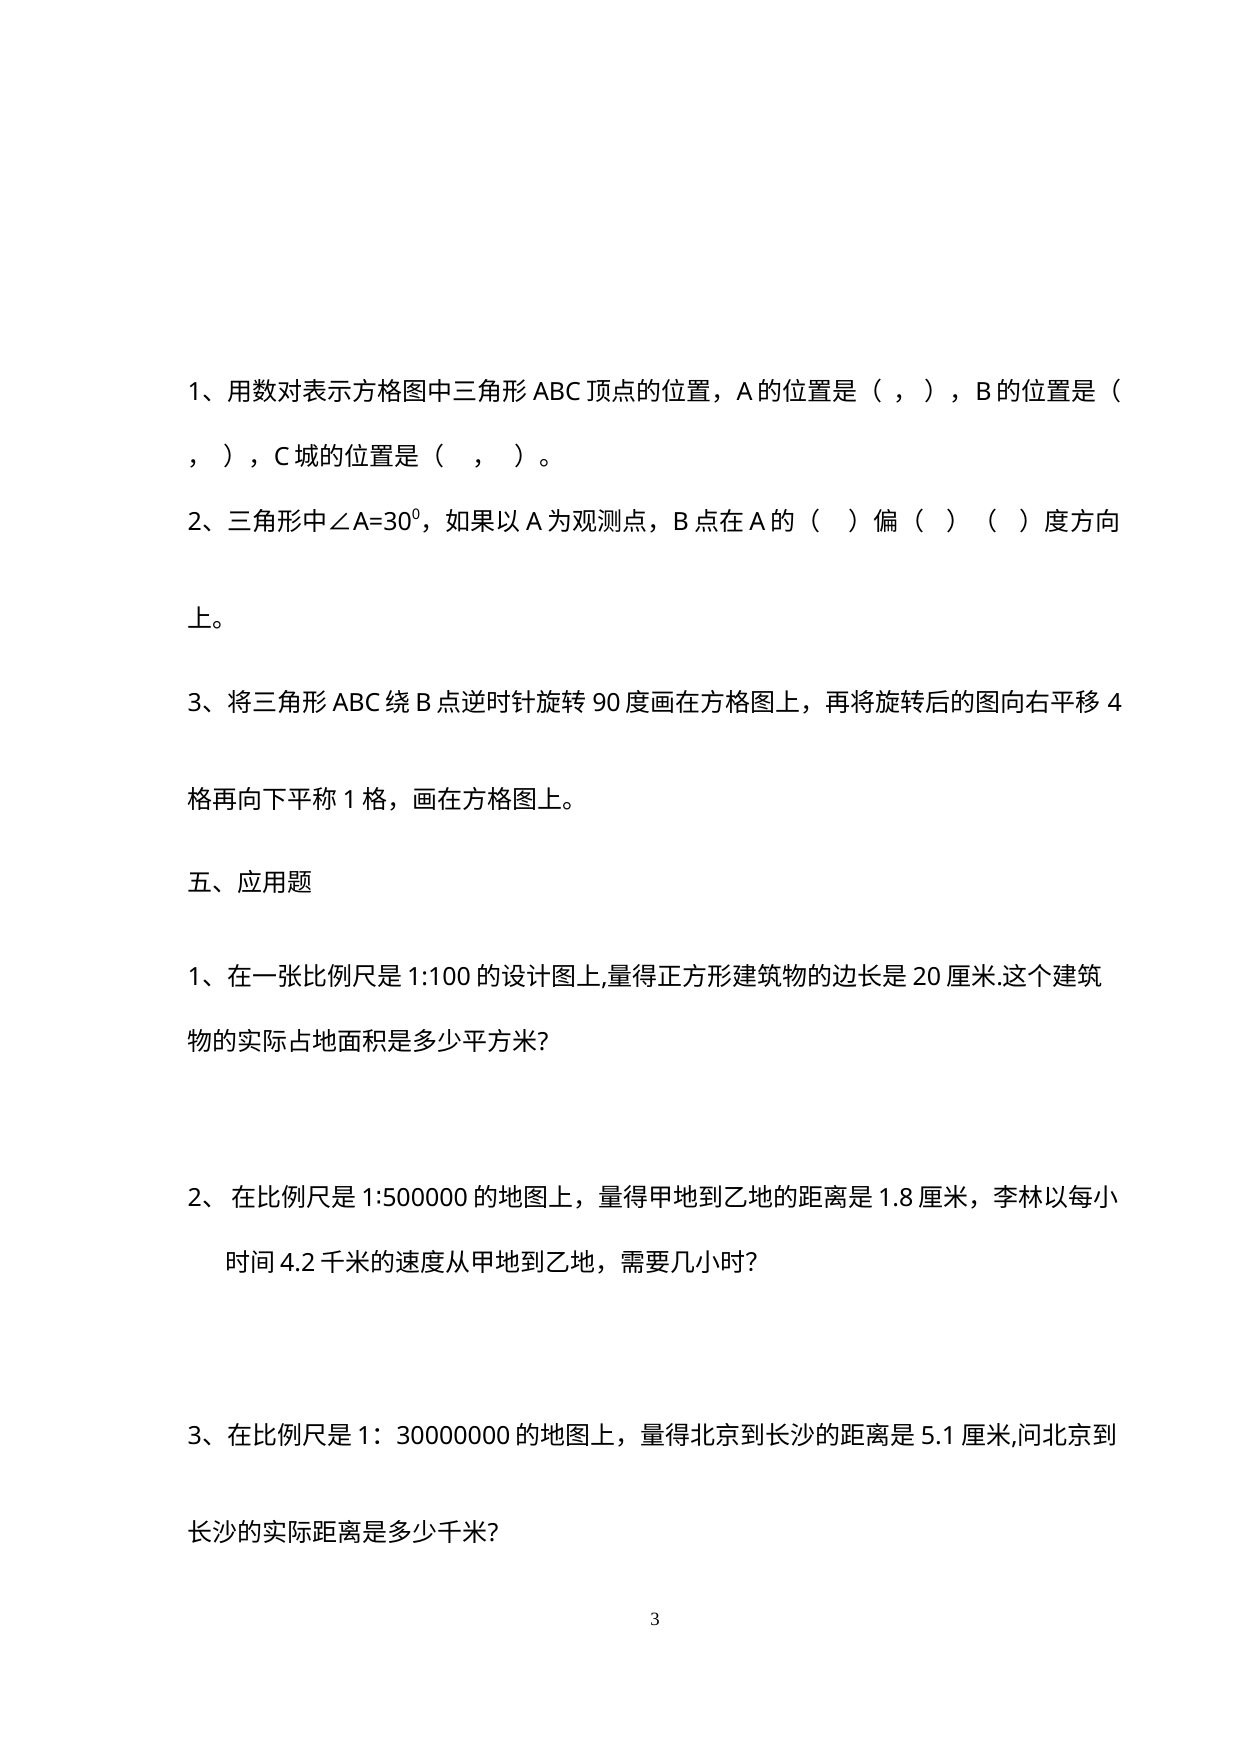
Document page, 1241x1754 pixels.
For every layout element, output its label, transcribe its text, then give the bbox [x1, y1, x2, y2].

text 3、在比例尺是1：30000000的地图上，量得北京到长沙的距离是5.1厘米,问北京到长沙的实际距离是多少千米? [187, 1401, 1122, 1563]
text 1、用数对表示方格图中三角形ABC顶点的位置，A的位置是（ ， ），B的位置是（ ， ），C城的位置是（ ， ）。 [187, 357, 1122, 487]
list 在比例尺是1∶500000的地图上，量得甲地到乙地的距离是，李林以每小时间的速度从甲地到乙地，需要几小时？ [187, 1163, 1122, 1293]
text 2、三角形中∠A=300，如果以A为观测点，B点在A的（ ）偏（ ）（ ）度方向上。 [187, 487, 1122, 649]
text 1、在一张比例尺是1:100的设计图上,量得正方形建筑物的边长是20厘米.这个建筑物的实际占地面积是多少平方米? [187, 942, 1122, 1072]
text 3、将三角形ABC绕B点逆时针旋转90度画在方格图上，再将旋转后的图向右平移4格再向下平称1格，画在方格图上。 [187, 668, 1122, 830]
text 五、应用题 [187, 848, 1122, 913]
